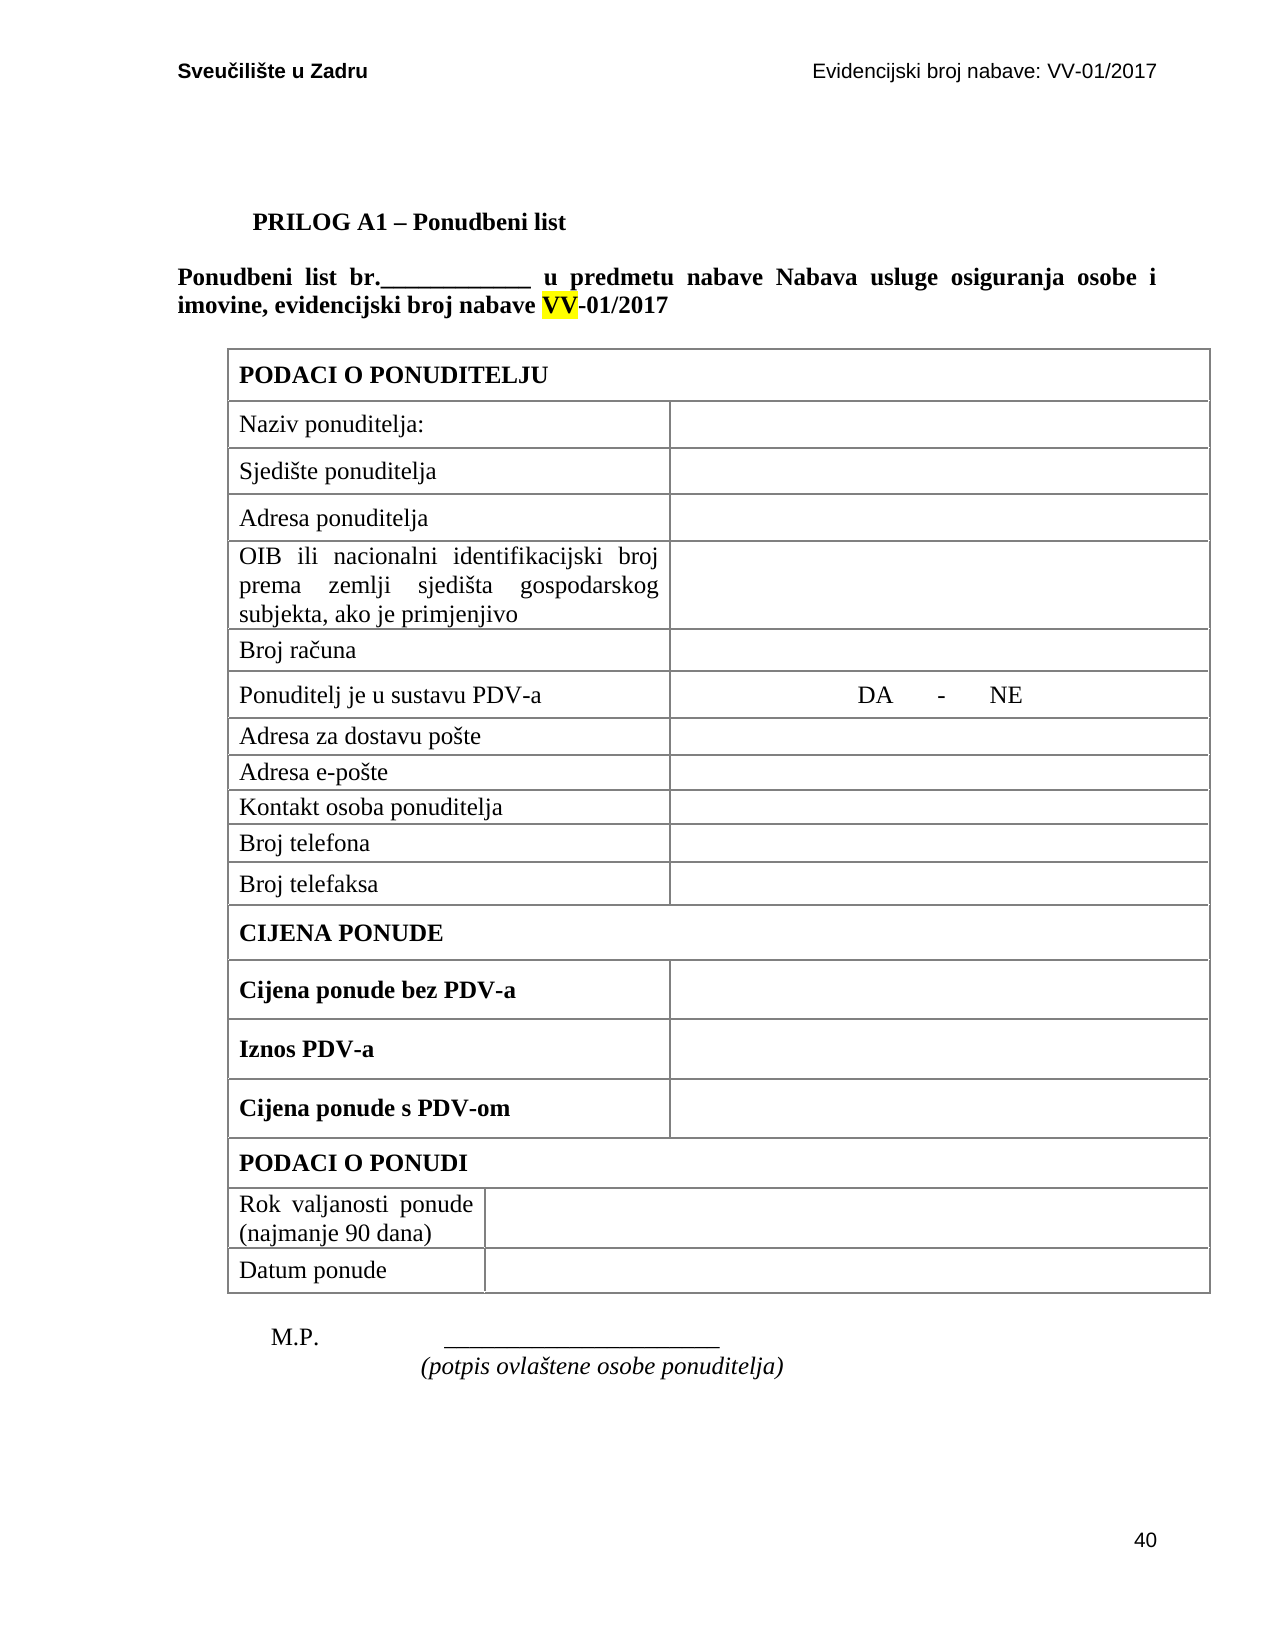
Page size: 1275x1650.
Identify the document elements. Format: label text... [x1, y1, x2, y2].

table_cell [485, 1246, 1209, 1292]
table_cell [671, 754, 1209, 789]
table_cell [671, 628, 1209, 670]
text M.P. ______________________ [214, 1322, 1157, 1351]
table_cell Ponuditelj je u sustavu PDV-a [229, 672, 669, 717]
table_cell Adresa e-pošte [229, 756, 669, 789]
table_cell DA - NE [671, 670, 1209, 717]
subtitle PRILOG A1 – Ponudbeni list [252, 207, 1157, 236]
table_cell [671, 493, 1209, 540]
table_cell OIB ili nacionalni identifikacijski broj prema zemlji sjedišta gospodarskog subjekta, ako je primjenjivo [229, 542, 669, 628]
table_cell Broj telefaksa [229, 863, 669, 904]
table_cell Adresa ponuditelja [229, 495, 669, 540]
table_cell Datum ponude [229, 1249, 484, 1292]
table_cell [671, 446, 1209, 493]
table_cell Cijena ponude bez PDV-a [229, 961, 669, 1018]
table_cell PODACI O PONUDI [229, 1137, 1209, 1187]
table_cell [486, 1187, 1209, 1246]
table_cell Kontakt osoba ponuditelja [229, 791, 669, 823]
text Ponudbeni list br.____________ u predmetu nabave Nabava usluge osiguranja osobe i imovine, evidencijski broj nabave VV-01/2017 [177, 262, 1157, 319]
table_cell [671, 861, 1209, 904]
table_cell Rok valjanosti ponude (najmanje 90 dana) [229, 1189, 484, 1246]
table_cell CIJENA PONUDE [229, 904, 1210, 959]
table_cell [671, 400, 1209, 446]
table_cell Cijena ponude s PDV-om [229, 1080, 669, 1137]
table_cell Adresa za dostavu pošte [229, 719, 669, 753]
table_cell [671, 1018, 1209, 1077]
table_cell Sjedište ponuditelja [229, 449, 669, 493]
table_cell [671, 1078, 1209, 1137]
table_cell [671, 823, 1209, 861]
table_header PODACI O PONUDITELJU [229, 350, 1209, 400]
table_cell Naziv ponuditelja: [229, 402, 669, 446]
table_cell Broj računa [229, 630, 669, 670]
text (potpis ovlaštene osobe ponuditelja) [214, 1351, 1157, 1380]
table_cell [671, 540, 1209, 628]
table_cell [671, 789, 1209, 823]
table_cell Iznos PDV-a [229, 1020, 669, 1077]
table_cell [671, 959, 1209, 1018]
table_cell [671, 717, 1209, 753]
table_cell Broj telefona [229, 825, 669, 861]
